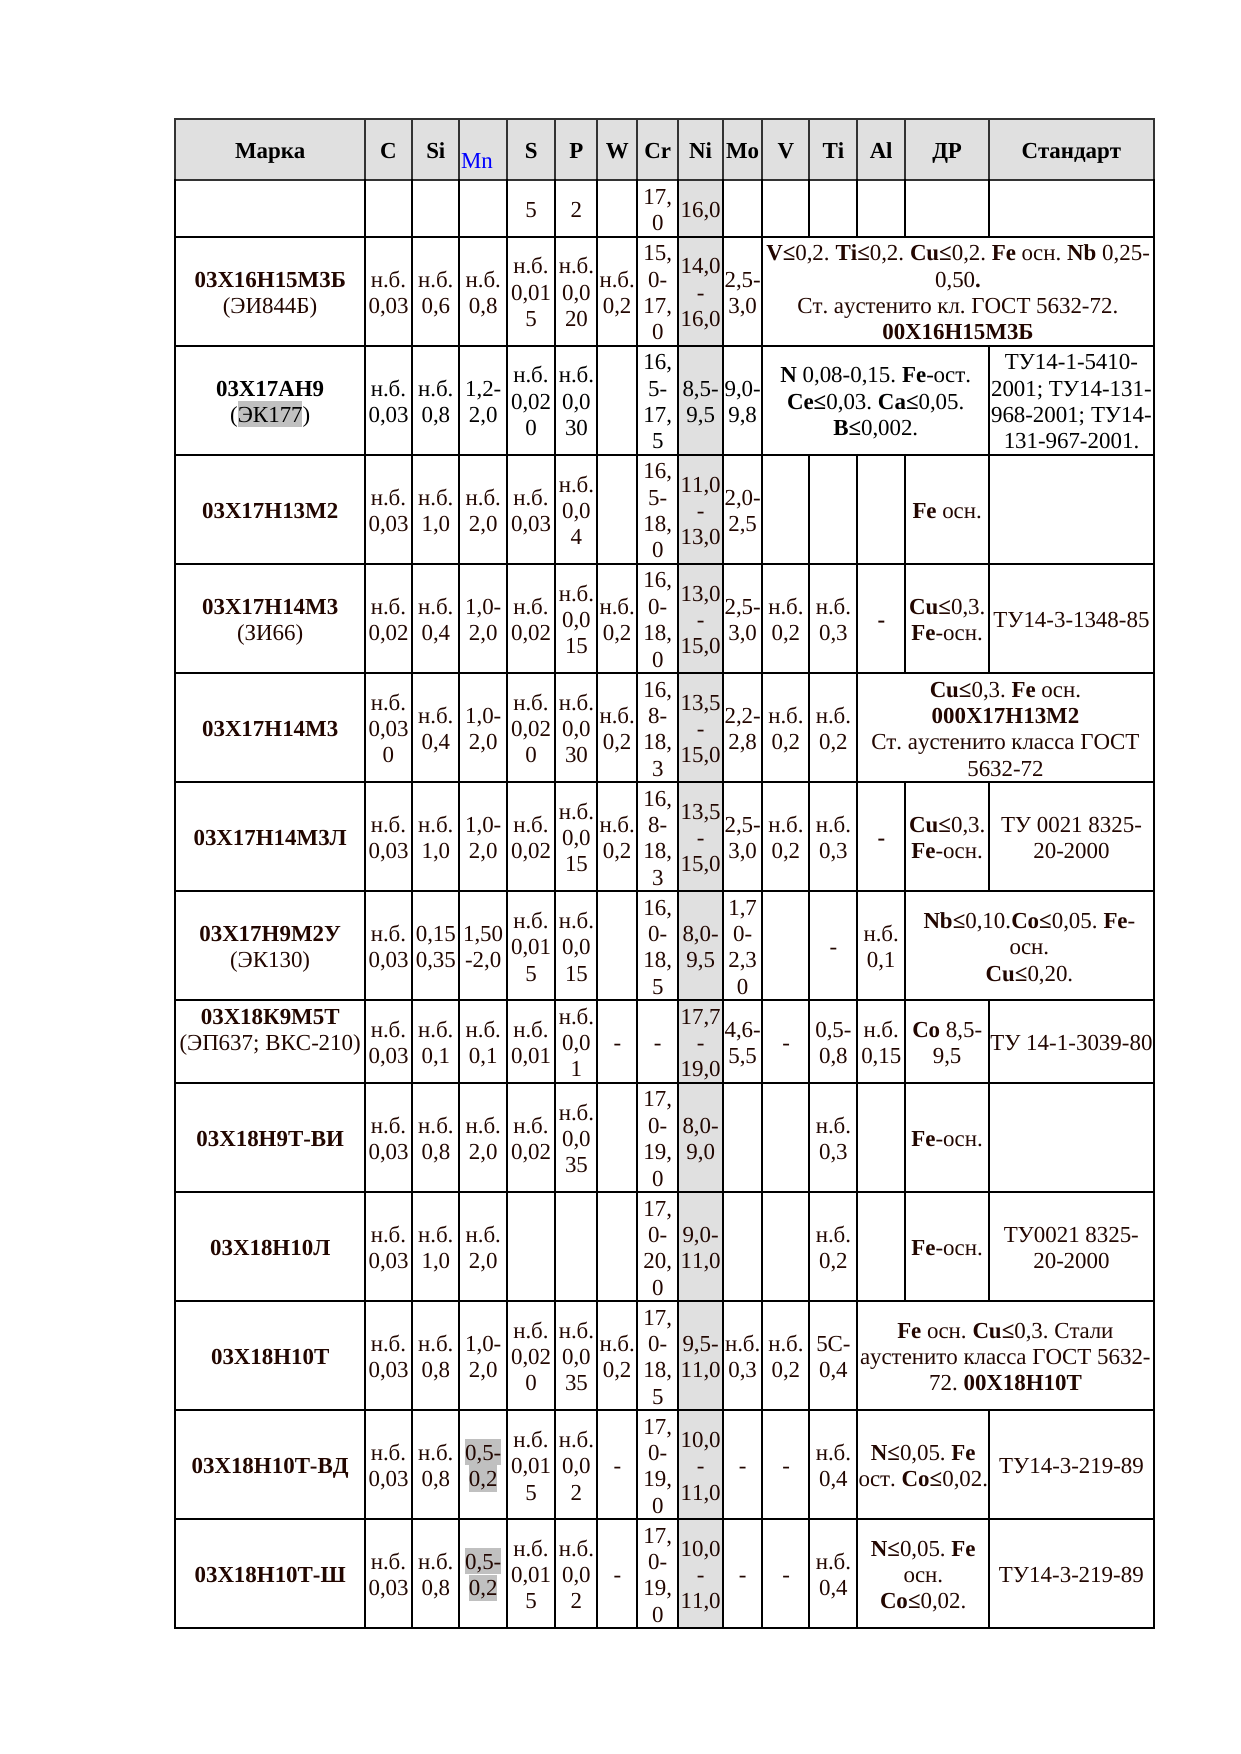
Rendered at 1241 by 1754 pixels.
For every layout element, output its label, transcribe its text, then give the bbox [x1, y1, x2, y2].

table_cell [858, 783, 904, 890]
table_header C [366, 120, 411, 179]
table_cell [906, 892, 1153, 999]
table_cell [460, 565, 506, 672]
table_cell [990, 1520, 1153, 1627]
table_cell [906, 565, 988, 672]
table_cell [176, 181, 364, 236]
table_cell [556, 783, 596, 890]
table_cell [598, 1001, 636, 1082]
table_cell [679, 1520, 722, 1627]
table_header V [763, 120, 808, 179]
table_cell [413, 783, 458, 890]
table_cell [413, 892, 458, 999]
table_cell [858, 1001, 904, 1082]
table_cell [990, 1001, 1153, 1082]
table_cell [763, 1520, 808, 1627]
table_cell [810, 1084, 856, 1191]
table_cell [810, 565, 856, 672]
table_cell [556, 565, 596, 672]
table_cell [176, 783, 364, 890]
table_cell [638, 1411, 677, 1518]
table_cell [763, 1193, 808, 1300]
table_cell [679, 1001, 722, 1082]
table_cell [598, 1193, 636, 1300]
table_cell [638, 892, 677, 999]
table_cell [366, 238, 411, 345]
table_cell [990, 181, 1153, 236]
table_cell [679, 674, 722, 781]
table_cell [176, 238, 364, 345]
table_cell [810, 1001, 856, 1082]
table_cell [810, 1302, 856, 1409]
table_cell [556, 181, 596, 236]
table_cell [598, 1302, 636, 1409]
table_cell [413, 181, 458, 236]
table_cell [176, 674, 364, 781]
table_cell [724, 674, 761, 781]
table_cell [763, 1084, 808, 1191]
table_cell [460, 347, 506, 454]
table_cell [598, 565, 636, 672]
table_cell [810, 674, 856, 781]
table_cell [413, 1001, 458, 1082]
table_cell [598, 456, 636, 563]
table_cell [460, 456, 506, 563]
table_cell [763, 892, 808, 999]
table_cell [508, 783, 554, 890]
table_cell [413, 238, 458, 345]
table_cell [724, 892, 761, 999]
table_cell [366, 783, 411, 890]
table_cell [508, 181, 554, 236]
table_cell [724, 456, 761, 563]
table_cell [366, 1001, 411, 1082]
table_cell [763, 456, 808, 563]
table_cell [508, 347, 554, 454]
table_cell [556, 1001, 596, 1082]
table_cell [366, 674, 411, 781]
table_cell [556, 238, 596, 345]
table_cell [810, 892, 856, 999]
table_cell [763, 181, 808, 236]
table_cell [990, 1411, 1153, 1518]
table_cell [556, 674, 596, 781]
table_header Al [858, 120, 904, 179]
table_header Cr [638, 120, 677, 179]
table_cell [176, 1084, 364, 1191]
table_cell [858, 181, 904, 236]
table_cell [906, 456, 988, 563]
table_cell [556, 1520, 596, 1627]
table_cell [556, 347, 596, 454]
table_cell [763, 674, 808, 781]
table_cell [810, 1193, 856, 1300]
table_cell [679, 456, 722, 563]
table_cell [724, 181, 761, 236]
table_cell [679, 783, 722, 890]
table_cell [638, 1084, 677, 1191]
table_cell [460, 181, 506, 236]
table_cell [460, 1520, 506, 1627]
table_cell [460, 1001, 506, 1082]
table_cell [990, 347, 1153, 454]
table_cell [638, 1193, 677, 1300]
table_header Ni [679, 120, 722, 179]
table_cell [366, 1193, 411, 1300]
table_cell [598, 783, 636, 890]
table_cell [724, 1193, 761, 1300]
table_header Si [413, 120, 458, 179]
table_header S [508, 120, 554, 179]
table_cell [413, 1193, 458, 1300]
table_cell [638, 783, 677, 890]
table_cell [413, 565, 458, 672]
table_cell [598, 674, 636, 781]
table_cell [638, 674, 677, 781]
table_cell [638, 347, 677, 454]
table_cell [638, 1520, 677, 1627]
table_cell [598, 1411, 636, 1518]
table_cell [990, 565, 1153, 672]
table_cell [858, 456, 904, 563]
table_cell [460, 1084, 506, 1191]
table_header Ti [810, 120, 856, 179]
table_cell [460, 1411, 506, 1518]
table_header W [598, 120, 636, 179]
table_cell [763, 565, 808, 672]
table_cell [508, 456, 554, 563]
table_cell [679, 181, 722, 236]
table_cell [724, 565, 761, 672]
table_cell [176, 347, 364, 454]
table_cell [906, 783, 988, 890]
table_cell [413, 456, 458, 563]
table_header Стандарт [990, 120, 1153, 179]
table_header Марка [176, 120, 364, 179]
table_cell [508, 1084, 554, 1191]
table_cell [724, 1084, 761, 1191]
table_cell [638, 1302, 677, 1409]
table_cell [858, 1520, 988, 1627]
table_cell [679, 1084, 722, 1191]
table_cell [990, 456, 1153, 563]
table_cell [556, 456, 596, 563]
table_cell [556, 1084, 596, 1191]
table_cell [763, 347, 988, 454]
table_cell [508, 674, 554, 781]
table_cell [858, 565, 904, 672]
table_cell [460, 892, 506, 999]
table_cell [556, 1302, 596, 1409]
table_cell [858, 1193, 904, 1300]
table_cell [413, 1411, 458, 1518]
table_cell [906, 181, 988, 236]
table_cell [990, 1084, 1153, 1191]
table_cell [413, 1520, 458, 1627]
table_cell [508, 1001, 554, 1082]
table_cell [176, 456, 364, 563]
table_header Mo [724, 120, 761, 179]
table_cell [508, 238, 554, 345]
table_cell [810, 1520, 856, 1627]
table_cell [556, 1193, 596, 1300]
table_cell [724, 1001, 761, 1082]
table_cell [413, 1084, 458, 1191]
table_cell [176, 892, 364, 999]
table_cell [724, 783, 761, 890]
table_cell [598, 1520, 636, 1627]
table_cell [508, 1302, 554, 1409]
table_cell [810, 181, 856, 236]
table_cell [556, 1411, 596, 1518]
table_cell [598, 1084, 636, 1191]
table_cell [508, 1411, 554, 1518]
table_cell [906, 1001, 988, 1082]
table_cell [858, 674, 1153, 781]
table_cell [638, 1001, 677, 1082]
table_header P [556, 120, 596, 179]
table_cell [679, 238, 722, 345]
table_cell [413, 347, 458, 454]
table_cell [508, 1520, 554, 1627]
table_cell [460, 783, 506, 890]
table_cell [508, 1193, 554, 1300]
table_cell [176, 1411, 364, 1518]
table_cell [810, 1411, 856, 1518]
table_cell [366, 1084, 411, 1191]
table_header ДР [906, 120, 988, 179]
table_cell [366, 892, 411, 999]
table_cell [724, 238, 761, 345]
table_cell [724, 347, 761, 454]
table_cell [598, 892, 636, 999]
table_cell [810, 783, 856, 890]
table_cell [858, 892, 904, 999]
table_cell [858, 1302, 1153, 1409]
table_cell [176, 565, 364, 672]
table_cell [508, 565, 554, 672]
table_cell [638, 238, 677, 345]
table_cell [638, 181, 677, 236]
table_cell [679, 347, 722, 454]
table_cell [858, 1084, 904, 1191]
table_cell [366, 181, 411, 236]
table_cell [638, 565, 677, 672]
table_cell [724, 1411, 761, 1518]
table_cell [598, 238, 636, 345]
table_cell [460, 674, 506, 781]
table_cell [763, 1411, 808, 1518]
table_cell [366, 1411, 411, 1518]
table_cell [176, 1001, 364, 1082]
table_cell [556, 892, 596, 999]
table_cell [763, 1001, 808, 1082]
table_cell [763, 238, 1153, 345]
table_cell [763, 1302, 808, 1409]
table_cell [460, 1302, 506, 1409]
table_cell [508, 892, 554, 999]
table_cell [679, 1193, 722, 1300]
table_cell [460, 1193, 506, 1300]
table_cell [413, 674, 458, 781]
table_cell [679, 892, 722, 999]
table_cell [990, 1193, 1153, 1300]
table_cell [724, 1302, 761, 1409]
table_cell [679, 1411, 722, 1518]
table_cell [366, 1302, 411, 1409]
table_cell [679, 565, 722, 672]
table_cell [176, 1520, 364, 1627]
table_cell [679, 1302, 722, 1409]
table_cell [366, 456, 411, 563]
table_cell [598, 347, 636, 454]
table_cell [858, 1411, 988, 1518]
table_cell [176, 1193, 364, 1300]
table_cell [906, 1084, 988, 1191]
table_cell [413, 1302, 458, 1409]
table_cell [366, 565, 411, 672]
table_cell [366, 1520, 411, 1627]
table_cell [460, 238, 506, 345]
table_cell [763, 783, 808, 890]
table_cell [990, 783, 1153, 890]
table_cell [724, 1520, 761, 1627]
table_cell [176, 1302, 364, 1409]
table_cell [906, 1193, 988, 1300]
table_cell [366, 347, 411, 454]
table_header Mn [460, 120, 506, 179]
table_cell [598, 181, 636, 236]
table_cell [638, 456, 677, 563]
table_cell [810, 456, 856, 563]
